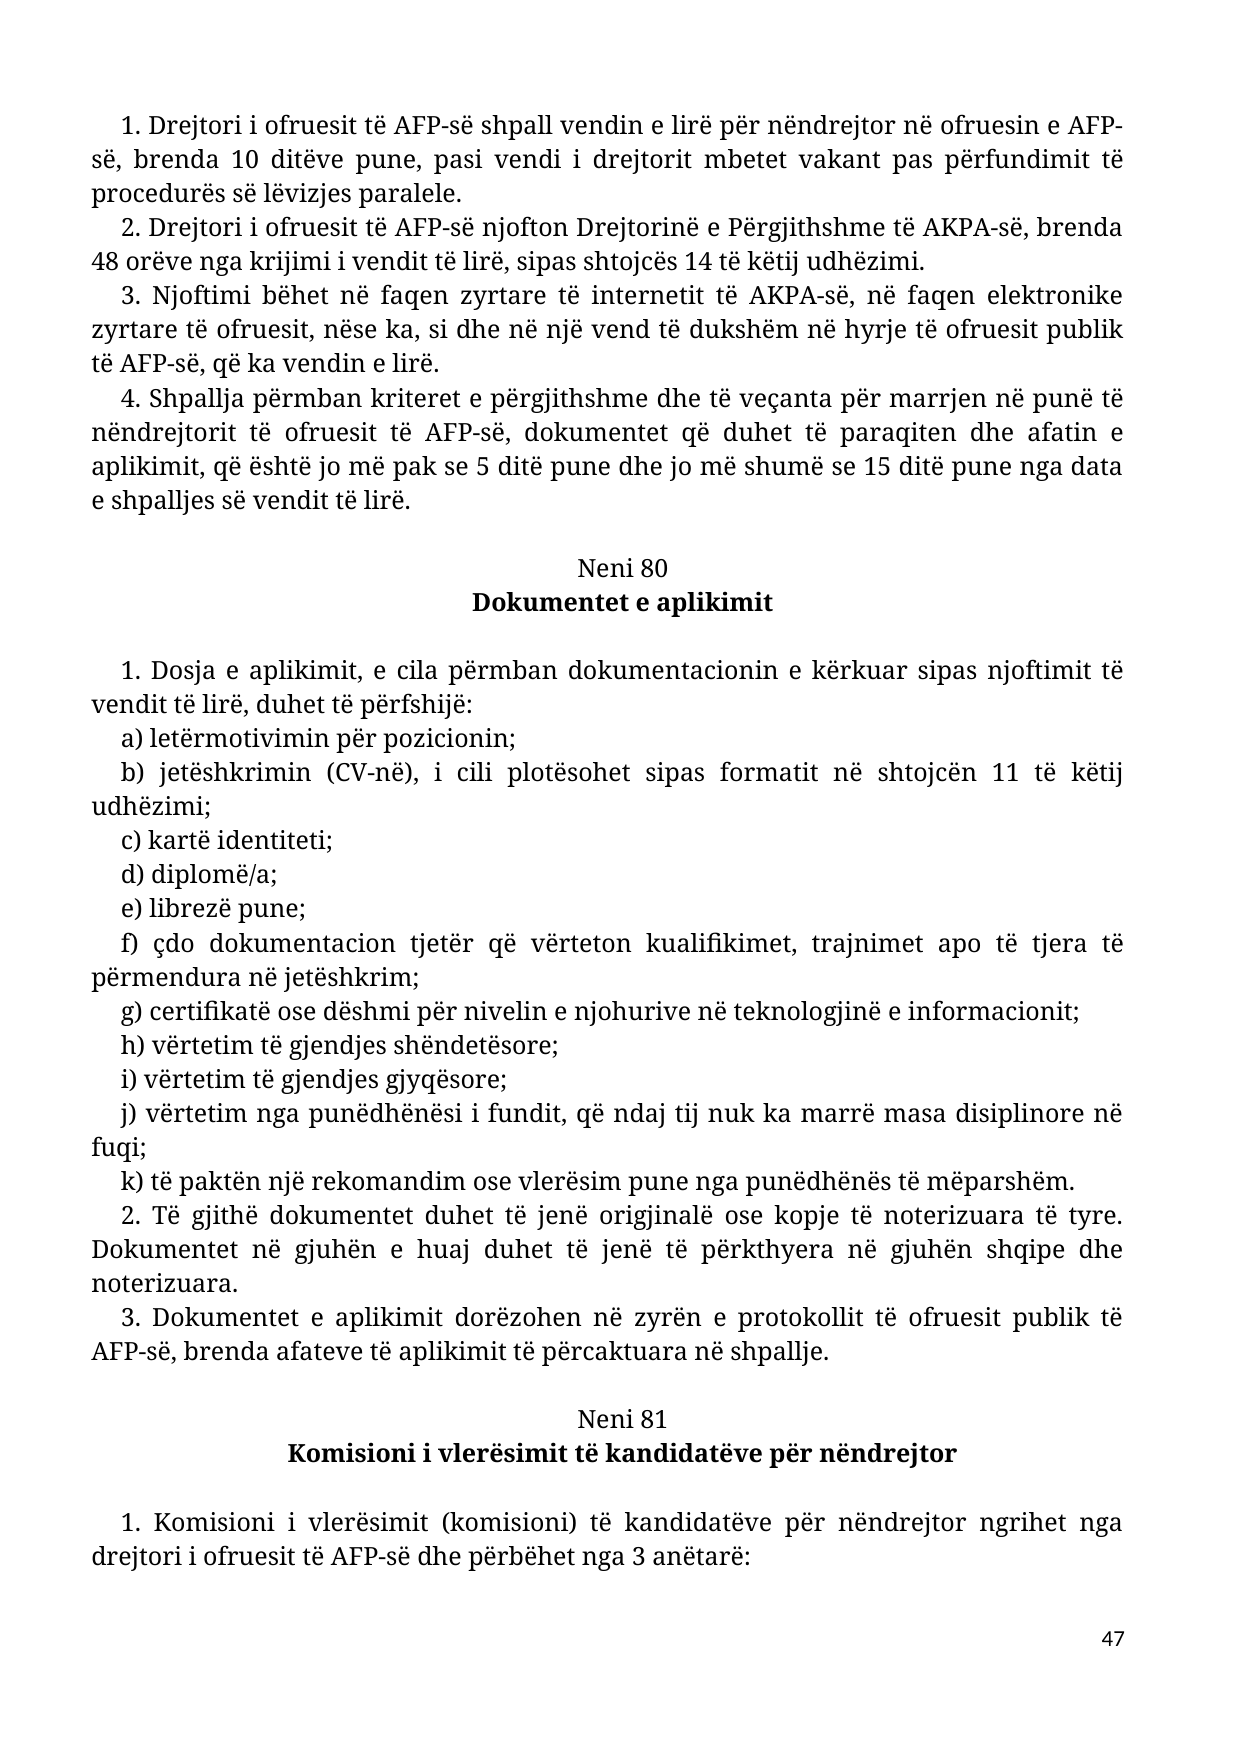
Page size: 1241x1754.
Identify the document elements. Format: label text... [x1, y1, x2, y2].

text g) certifikatë ose dëshmi për nivelin e njohurive në teknologjinë e informacionit; [91, 993, 1124, 1027]
text j) vërtetim nga punëdhënësi i fundit, që ndaj tij nuk ka marrë masa disiplinore në fuqi; [91, 1096, 1124, 1164]
text Neni 81 [91, 1402, 1124, 1436]
text Komisioni i vlerësimit të kandidatëve për nëndrejtor [91, 1436, 1124, 1470]
text Dokumentet e aplikimit [91, 584, 1124, 619]
text 1. Dosja e aplikimit, e cila përmban dokumentacionin e kërkuar sipas njoftimit të vendit të lirë, duhet të përfshijë: [91, 653, 1124, 721]
text c) kartë identiteti; [91, 823, 1124, 857]
text 4. Shpallja përmban kriteret e përgjithshme dhe të veçanta për marrjen në punë të nëndrejtorit të ofruesit të AFP-së, dokumentet që duhet të paraqiten dhe afatin e aplikimit, që është jo më pak se 5 ditë pune dhe jo më shumë se 15 ditë pune nga data e shpalljes së vendit të lirë. [91, 380, 1124, 516]
text b) jetëshkrimin (CV-në), i cili plotësohet sipas formatit në shtojcën 11 të këtij udhëzimi; [91, 755, 1124, 823]
text 1. Drejtori i ofruesit të AFP-së shpall vendin e lirë për nëndrejtor në ofruesin e AFP-së, brenda 10 ditëve pune, pasi vendi i drejtorit mbetet vakant pas përfundimit të procedurës së lëvizjes paralele. [91, 108, 1124, 210]
text i) vërtetim të gjendjes gjyqësore; [91, 1061, 1124, 1096]
text 3. Dokumentet e aplikimit dorëzohen në zyrën e protokollit të ofruesit publik të AFP-së, brenda afateve të aplikimit të përcaktuara në shpallje. [91, 1300, 1124, 1368]
text 3. Njoftimi bëhet në faqen zyrtare të internetit të AKPA-së, në faqen elektronike zyrtare të ofruesit, nëse ka, si dhe në një vend të dukshëm në hyrje të ofruesit publik të AFP-së, që ka vendin e lirë. [91, 278, 1124, 380]
text e) librezë pune; [91, 891, 1124, 925]
text 1. Komisioni i vlerësimit (komisioni) të kandidatëve për nëndrejtor ngrihet nga drejtori i ofruesit të AFP-së dhe përbëhet nga 3 anëtarë: [91, 1504, 1124, 1572]
text h) vërtetim të gjendjes shëndetësore; [91, 1027, 1124, 1061]
text a) letërmotivimin për pozicionin; [91, 721, 1124, 755]
text f) çdo dokumentacion tjetër që vërteton kualifikimet, trajnimet apo të tjera të përmendura në jetëshkrim; [91, 925, 1124, 993]
text k) të paktën një rekomandim ose vlerësim pune nga punëdhënës të mëparshëm. [91, 1164, 1124, 1198]
text 2. Të gjithë dokumentet duhet të jenë origjinalë ose kopje të noterizuara të tyre. Dokumentet në gjuhën e huaj duhet të jenë të përkthyera në gjuhën shqipe dhe noterizuara. [91, 1198, 1124, 1300]
text Neni 80 [91, 551, 1124, 584]
text 2. Drejtori i ofruesit të AFP-së njofton Drejtorinë e Përgjithshme të AKPA-së, brenda 48 orëve nga krijimi i vendit të lirë, sipas shtojcës 14 të këtij udhëzimi. [91, 210, 1124, 278]
text d) diplomë/a; [91, 857, 1124, 891]
